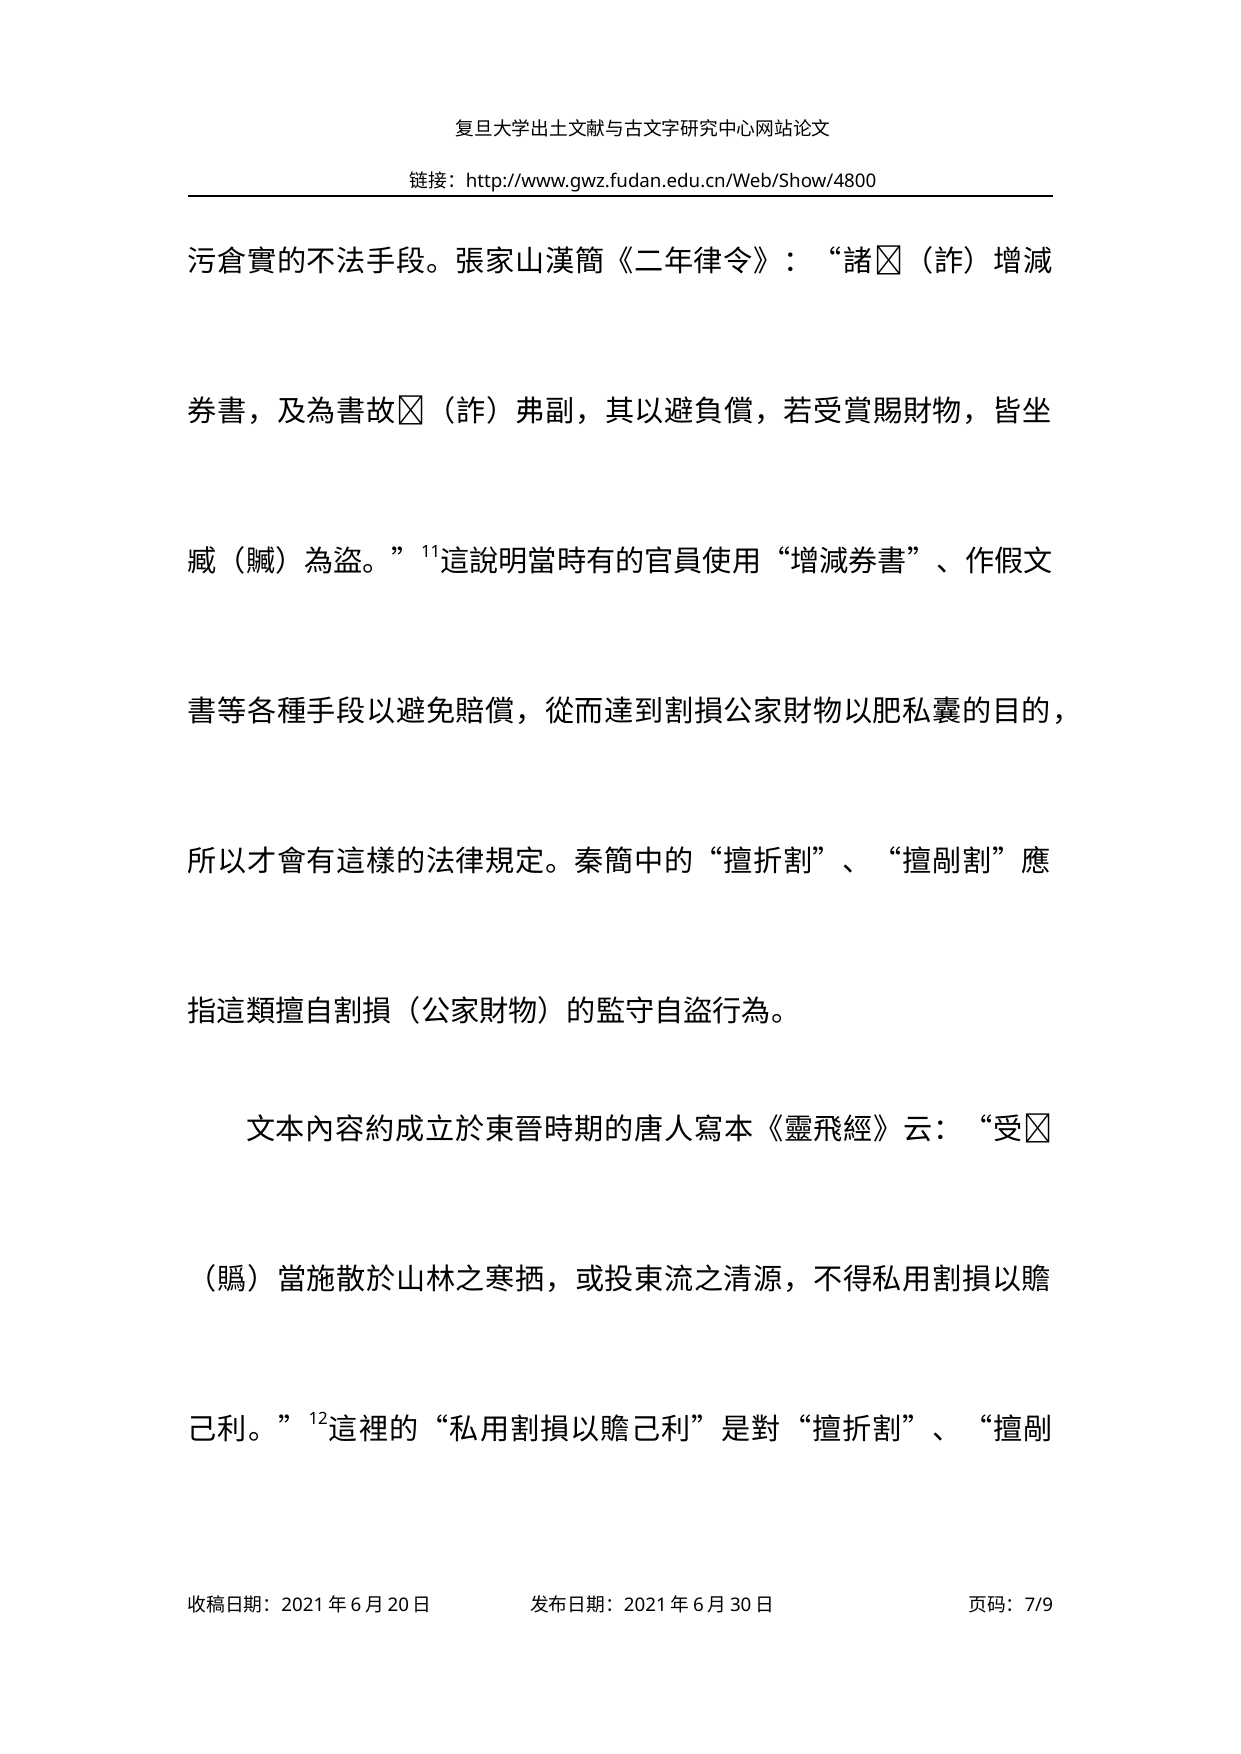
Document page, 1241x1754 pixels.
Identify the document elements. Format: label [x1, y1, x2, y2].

text [187, 1089, 1053, 1464]
text [187, 222, 1053, 1047]
